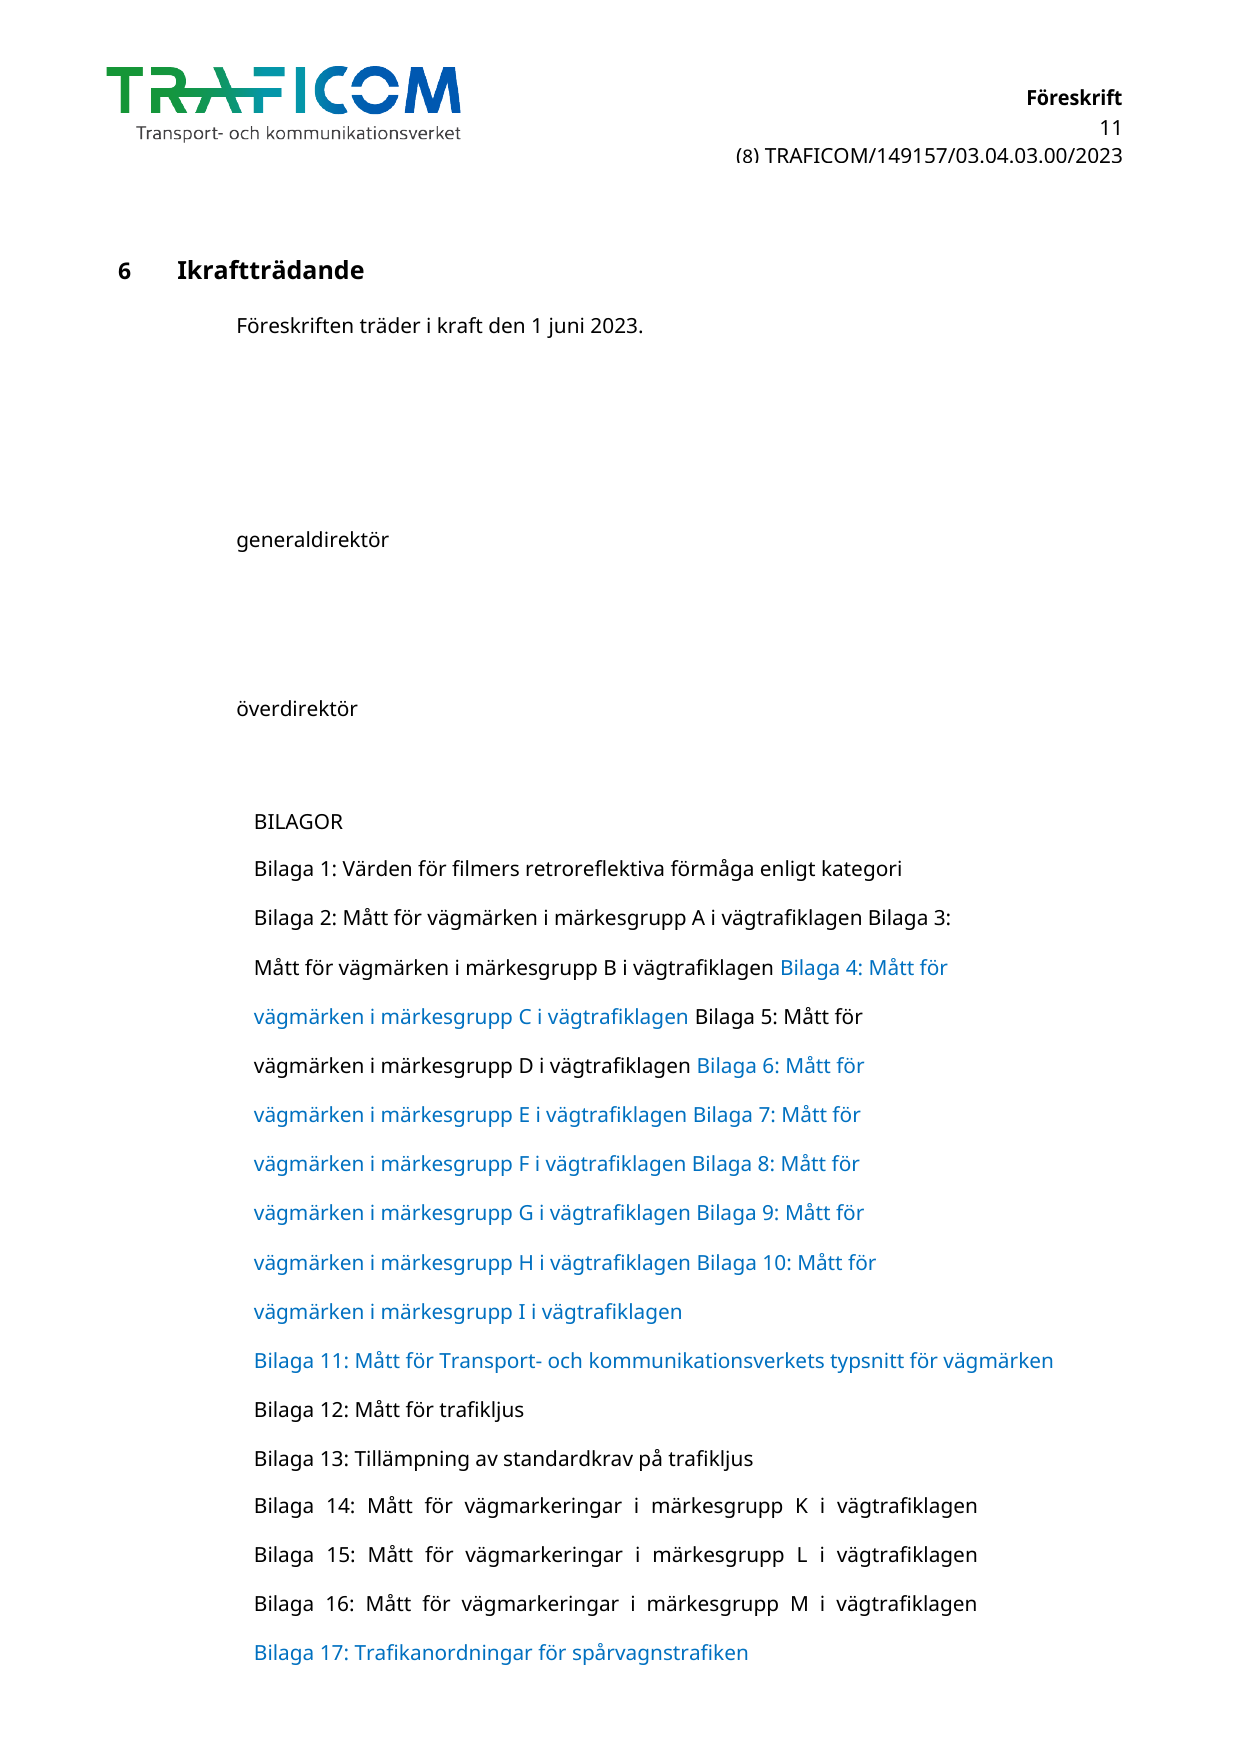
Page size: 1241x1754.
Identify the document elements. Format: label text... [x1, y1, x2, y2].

text Bilaga 13: Tillämpning av standardkrav på trafikljus [254, 1444, 1194, 1473]
text BILAGOR [254, 807, 1194, 836]
picture [106, 66, 461, 143]
text överdirektör [236, 694, 418, 723]
text Bilaga 1: Värden för filmers retroreflektiva förmåga enligt kategori Bilaga 2: Mått för vägmärken i märkesgrupp A i vägtrafiklagen Bilaga 3: Mått för vägmärken i märkesgrupp B i vägtrafiklagen Bilaga 4: Mått för vägmärken i märkesgrupp C i vägtrafiklagen Bilaga 5: Mått för vägmärken i märkesgrupp D i vägtrafiklagen Bilaga 6: Mått för vägmärken i märkesgrupp E i vägtrafiklagen Bilaga 7: Mått för vägmärken i märkesgrupp F i vägtrafiklagen Bilaga 8: Mått för vägmärken i märkesgrupp G i vägtrafiklagen Bilaga 9: Mått för vägmärken i märkesgrupp H i vägtrafiklagen Bilaga 10: Mått för vägmärken i märkesgrupp I i vägtrafiklagen [254, 854, 955, 1325]
text generaldirektör [236, 525, 398, 554]
text Bilaga 11: Mått för Transport- och kommunikationsverkets typsnitt för vägmärken Bilaga 12: Mått för trafikljus [254, 1346, 1120, 1423]
subtitle Ikraftträdande [118, 252, 1194, 286]
text Bilaga 14: Mått för vägmarkeringar i märkesgrupp K i vägtrafiklagen Bilaga 15: Mått för vägmarkeringar i märkesgrupp L i vägtrafiklagen Bilaga 16: Mått för vägmarkeringar i märkesgrupp M i vägtrafiklagen Bilaga 17: Trafikanordningar för spårvagnstrafiken [254, 1491, 978, 1667]
text Föreskriften träder i kraft den 1 juni 2023. [236, 311, 1194, 340]
